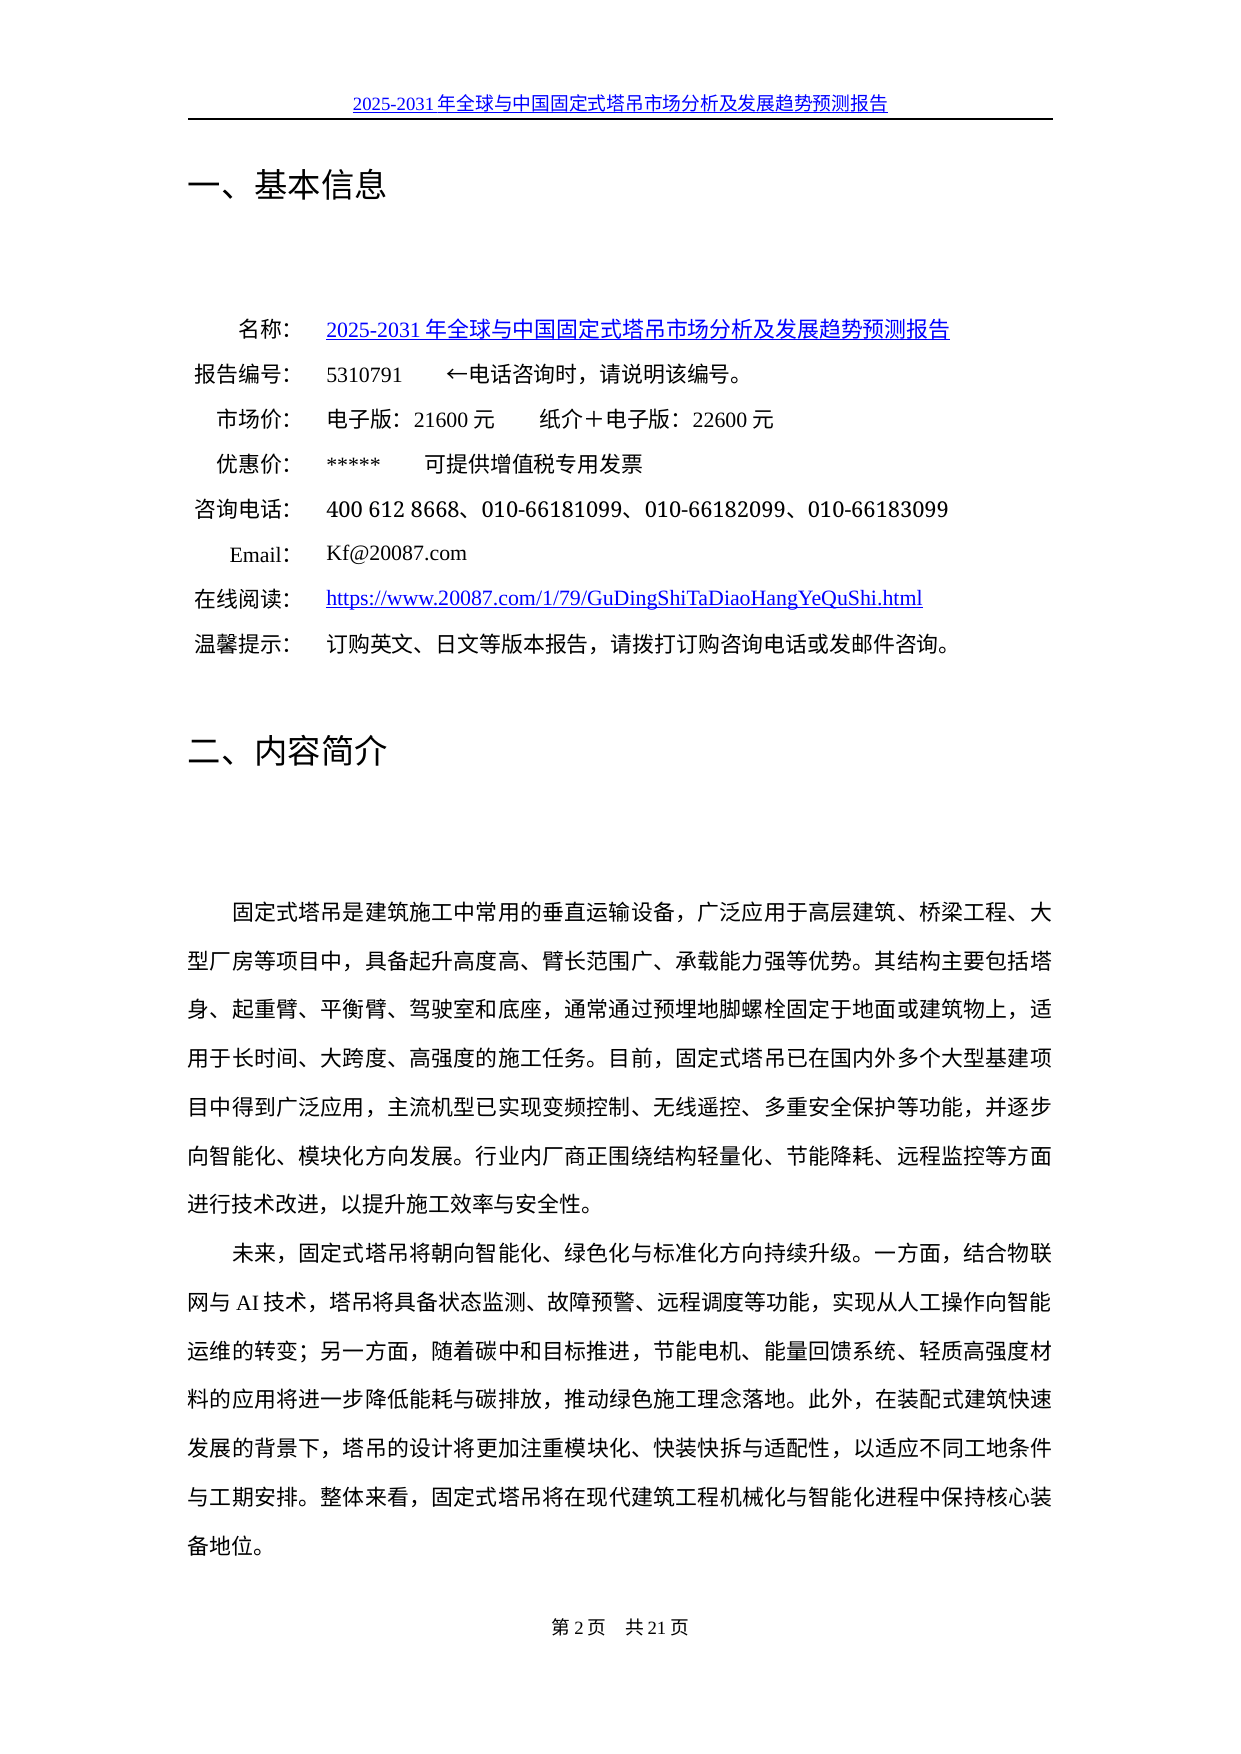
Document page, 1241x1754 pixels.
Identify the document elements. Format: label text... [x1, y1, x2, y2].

table_header 2025-2031年全球与中国固定式塔吊市场分析及发展趋势预测报告 [315, 312, 1073, 357]
table_cell 咨询电话： [167, 492, 315, 537]
table_cell ***** 可提供增值税专用发票 [315, 447, 1073, 492]
table_cell 市场价： [167, 402, 315, 447]
table_cell Kf@20087.com [315, 537, 1073, 582]
table_cell 温馨提示： [167, 627, 315, 672]
title 二、内容简介 [187, 717, 1053, 782]
table_cell 优惠价： [167, 447, 315, 492]
table_header 名称： [167, 312, 315, 357]
table_cell 订购英文、日文等版本报告，请拨打订购咨询电话或发邮件咨询。 [315, 627, 1073, 672]
table_cell 400 612 8668、010-66181099、010-66182099、010-66183099 [315, 492, 1073, 537]
table_cell 5310791 ←电话咨询时，请说明该编号。 [315, 357, 1073, 402]
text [187, 894, 1053, 1561]
title 一、基本信息 [187, 150, 1053, 215]
table_cell 在线阅读： [167, 582, 315, 627]
table_cell Email： [167, 537, 315, 582]
table_cell 报告编号： [167, 357, 315, 402]
table_cell 电子版：21600 元 纸介＋电子版：22600 元 [315, 402, 1073, 447]
table_cell [315, 582, 1073, 627]
